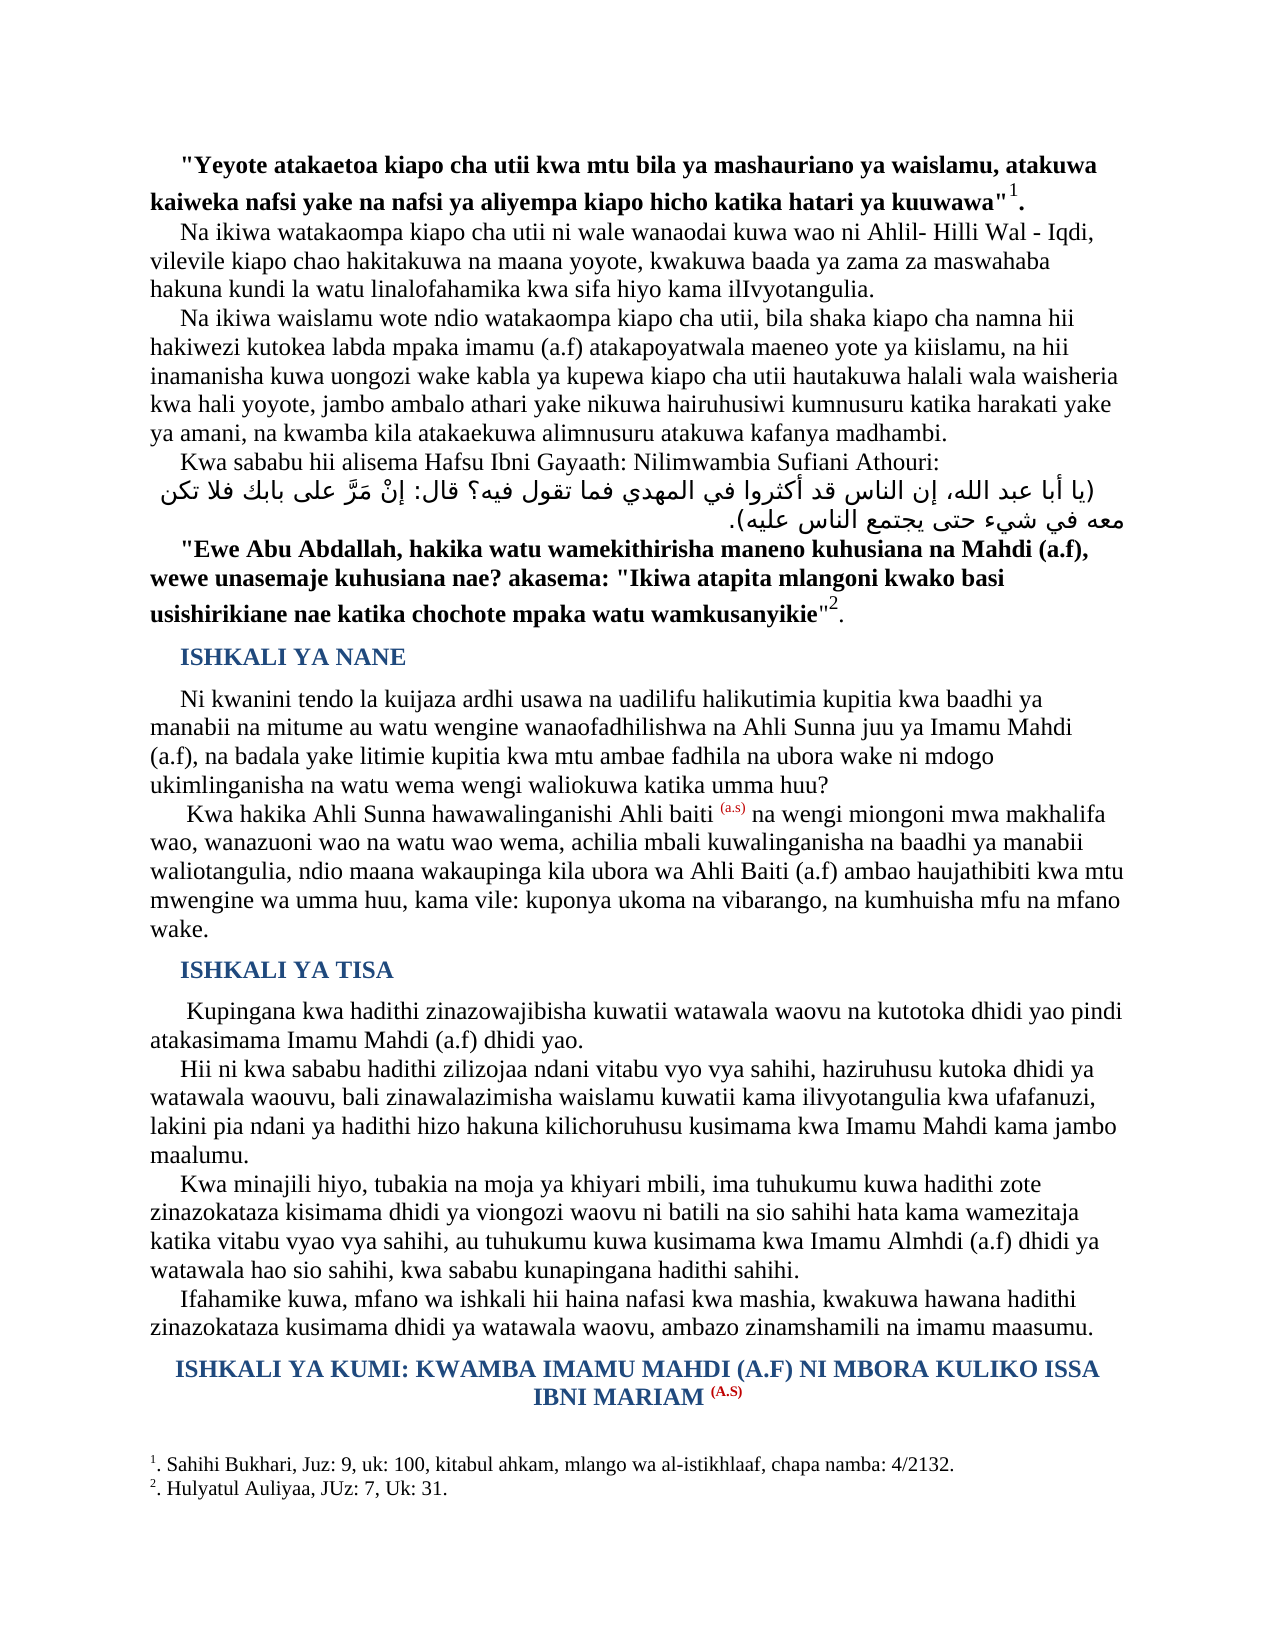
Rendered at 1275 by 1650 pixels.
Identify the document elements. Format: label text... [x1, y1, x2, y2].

text Kwa sababu hii alisema Hafsu Ibni Gayaath: Nilimwambia Sufiani Athouri: [150, 447, 1125, 476]
text Na ikiwa waislamu wote ndio watakaompa kiapo cha utii, bila shaka kiapo cha namna hii hakiwezi kutokea labda mpaka imamu (a.f) atakapoyatwala maeneo yote ya kiislamu, na hii inamanisha kuwa uongozi wake kabla ya kupewa kiapo cha utii hautakuwa halali wala waisheria kwa hali yoyote, jambo ambalo athari yake nikuwa hairuhusiwi kumnusuru katika harakati yake ya amani, na kwamba kila atakaekuwa alimnusuru atakuwa kafanya madhambi. [150, 303, 1125, 447]
text Ni kwanini tendo la kuijaza ardhi usawa na uadilifu halikutimia kupitia kwa baadhi ya manabii na mitume au watu wengine wanaofadhilishwa na Ahli Sunna juu ya Imamu Mahdi (a.f), na badala yake litimie kupitia kwa mtu ambae fadhila na ubora wake ni mdogo ukimlinganisha na watu wema wengi waliokuwa katika umma huu? [150, 684, 1125, 799]
text Kwa hakika Ahli Sunna hawawalinganishi Ahli baiti (a.s) na wengi miongoni mwa makhalifa wao, wanazuoni wao na watu wao wema, achilia mbali kuwalinganisha na baadhi ya manabii waliotangulia, ndio maana wakaupinga kila ubora wa Ahli Baiti (a.f) ambao haujathibiti kwa mtu mwengine wa umma huu, kama vile: kuponya ukoma na vibarango, na kumhuisha mfu na mfano wake. [150, 799, 1125, 942]
text Na ikiwa watakaompa kiapo cha utii ni wale wanaodai kuwa wao ni Ahlil- Hilli Wal - Iqdi, vilevile kiapo chao hakitakuwa na maana yoyote, kwakuwa baada ya zama za maswahaba hakuna kundi la watu linalofahamika kwa sifa hiyo kama ilIvyotangulia. [150, 217, 1125, 303]
text "Ewe Abu Abdallah, hakika watu wamekithirisha maneno kuhusiana na Mahdi (a.f), wewe unasemaje kuhusiana nae? akasema: "Ikiwa atapita mlangoni kwako basi usishirikiane nae katika chochote mpaka watu wamkusanyikie". [150, 534, 1125, 630]
text Ifahamike kuwa, mfano wa ishkali hii haina nafasi kwa mashia, kwakuwa hawana hadithi zinazokataza kusimama dhidi ya watawala waovu, ambazo zinamshamili na imamu maasumu. [150, 1284, 1125, 1341]
text (يا أبا عبد الله، إن الناس قد أكثروا في المهدي فما تقول فيه؟ قال: إنْ مَرَّ على بابك فلا تكن معه في شيء حتى يجتمع الناس عليه). [150, 476, 1125, 534]
subtitle ISHKALI YA NANE [150, 642, 1125, 671]
text Kwa minajili hiyo, tubakia na moja ya khiyari mbili, ima tuhukumu kuwa hadithi zote zinazokataza kisimama dhidi ya viongozi waovu ni batili na sio sahihi hata kama wamezitaja katika vitabu vyao vya sahihi, au tuhukumu kuwa kusimama kwa Imamu Almhdi (a.f) dhidi ya watawala hao sio sahihi, kwa sababu kunapingana hadithi sahihi. [150, 1169, 1125, 1284]
subtitle ISHKALI YA TISA [150, 955, 1125, 984]
text "Yeyote atakaetoa kiapo cha utii kwa mtu bila ya mashauriano ya waislamu, atakuwa kaiweka nafsi yake na nafsi ya aliyempa kiapo hicho katika hatari ya kuuwawa". [150, 150, 1125, 217]
subtitle ISHKALI YA KUMI: KWAMBA IMAMU MAHDI (A.F) NI MBORA KULIKO ISSA IBNI MARIAM (A.S) [150, 1354, 1125, 1411]
text Kupingana kwa hadithi zinazowajibisha kuwatii watawala waovu na kutotoka dhidi yao pindi atakasimama Imamu Mahdi (a.f) dhidi yao. [150, 996, 1125, 1054]
text Hii ni kwa sababu hadithi zilizojaa ndani vitabu vyo vya sahihi, haziruhusu kutoka dhidi ya watawala waouvu, bali zinawalazimisha waislamu kuwatii kama ilivyotangulia kwa ufafanuzi, lakini pia ndani ya hadithi hizo hakuna kilichoruhusu kusimama kwa Imamu Mahdi kama jambo maalumu. [150, 1054, 1125, 1169]
